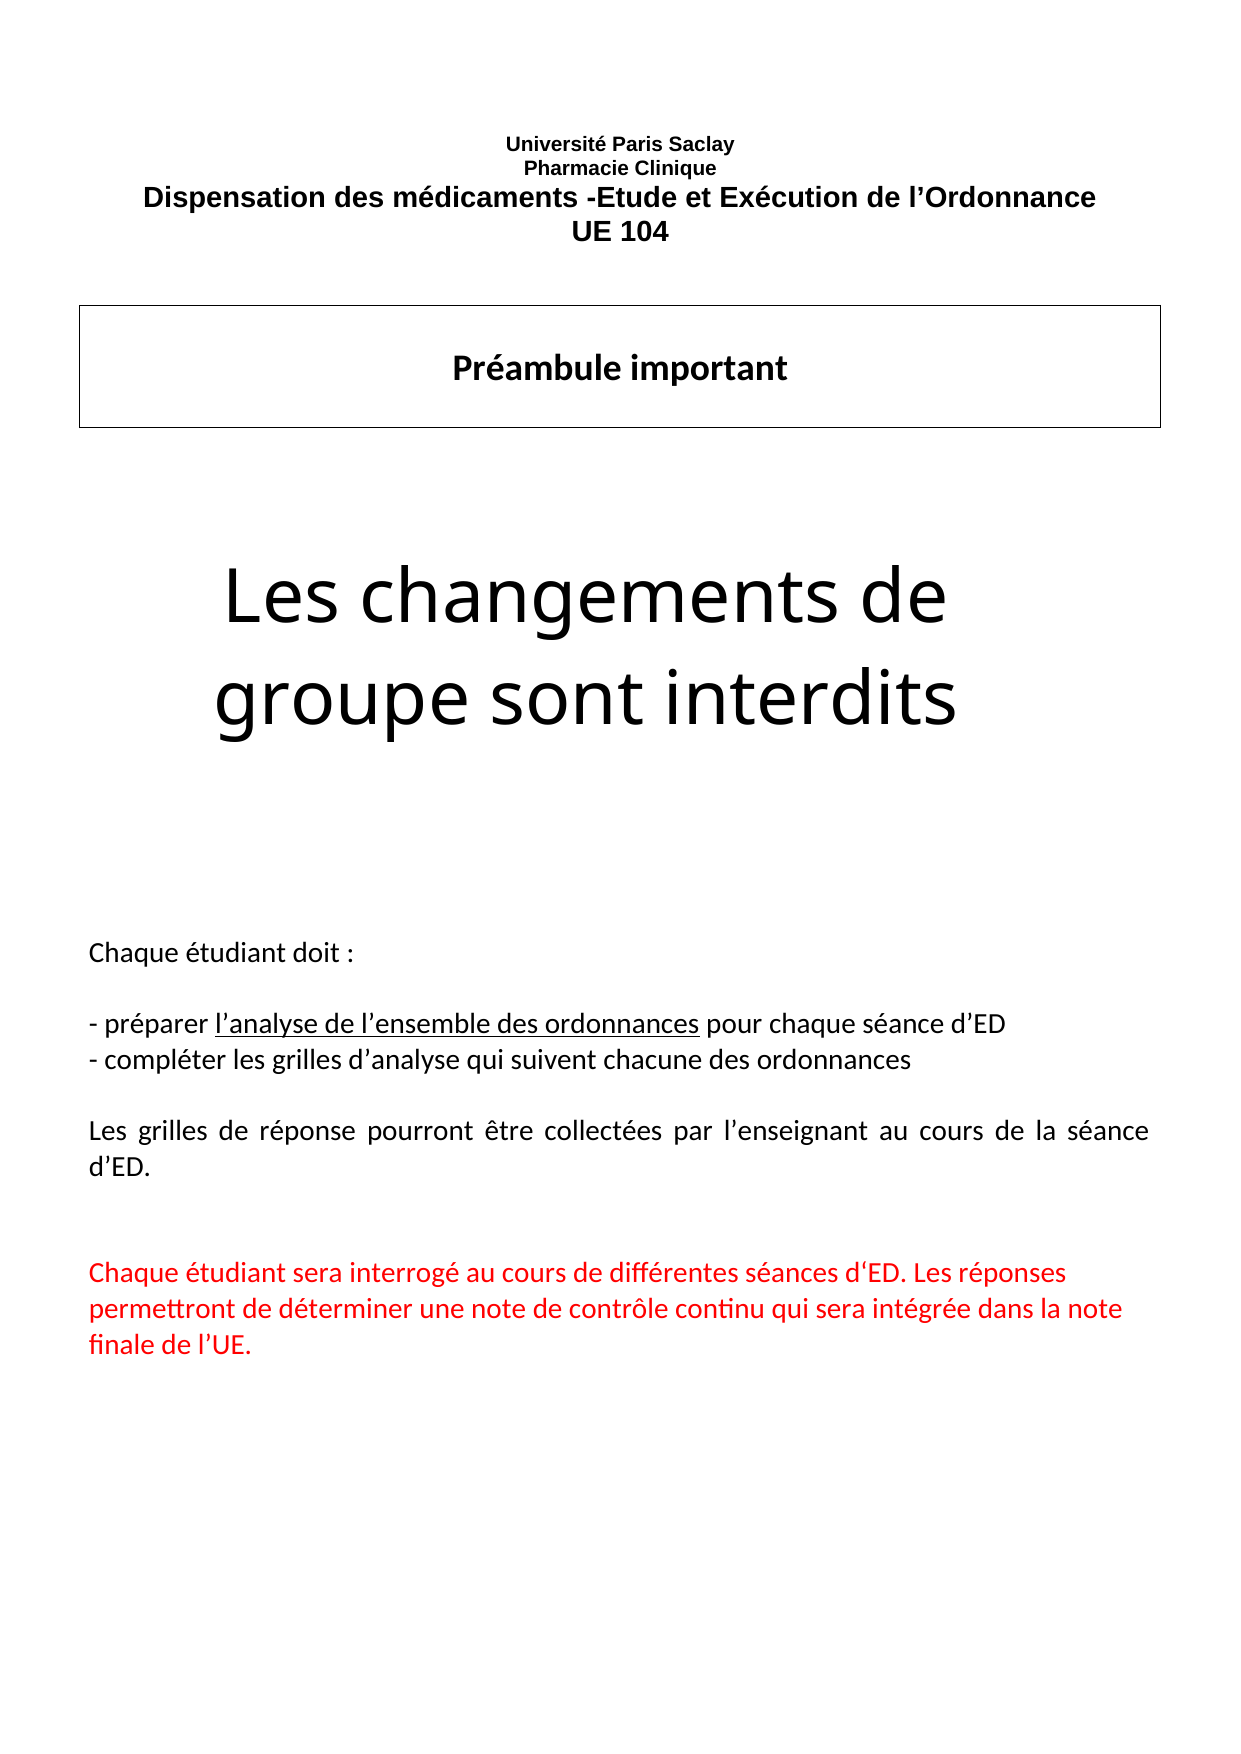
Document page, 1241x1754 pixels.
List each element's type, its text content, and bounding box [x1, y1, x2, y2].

text Dispensation des médicaments -Etude et Exécution de l’Ordonnance [89, 180, 1152, 214]
text Les grilles de réponse pourront être collectées par l’enseignant au cours de la séance d’ED. [89, 1112, 1152, 1183]
text Préambule important [89, 343, 1152, 389]
text Chaque étudiant doit : [89, 934, 1152, 969]
text UE 104 [89, 214, 1152, 247]
text Chaque étudiant sera interrogé au cours de différentes séances d‘ED. Les réponses permettront de déterminer une note de contrôle continu qui sera intégrée dans la note finale de l’UE. [89, 1254, 1152, 1361]
text - préparer l’analyse de l’ensemble des ordonnances pour chaque séance d’ED [89, 1005, 1152, 1041]
text Université Paris Saclay [89, 132, 1152, 156]
text Pharmacie Clinique [89, 156, 1152, 180]
text - compléter les grilles d’analyse qui suivent chacune des ordonnances [89, 1041, 1152, 1076]
